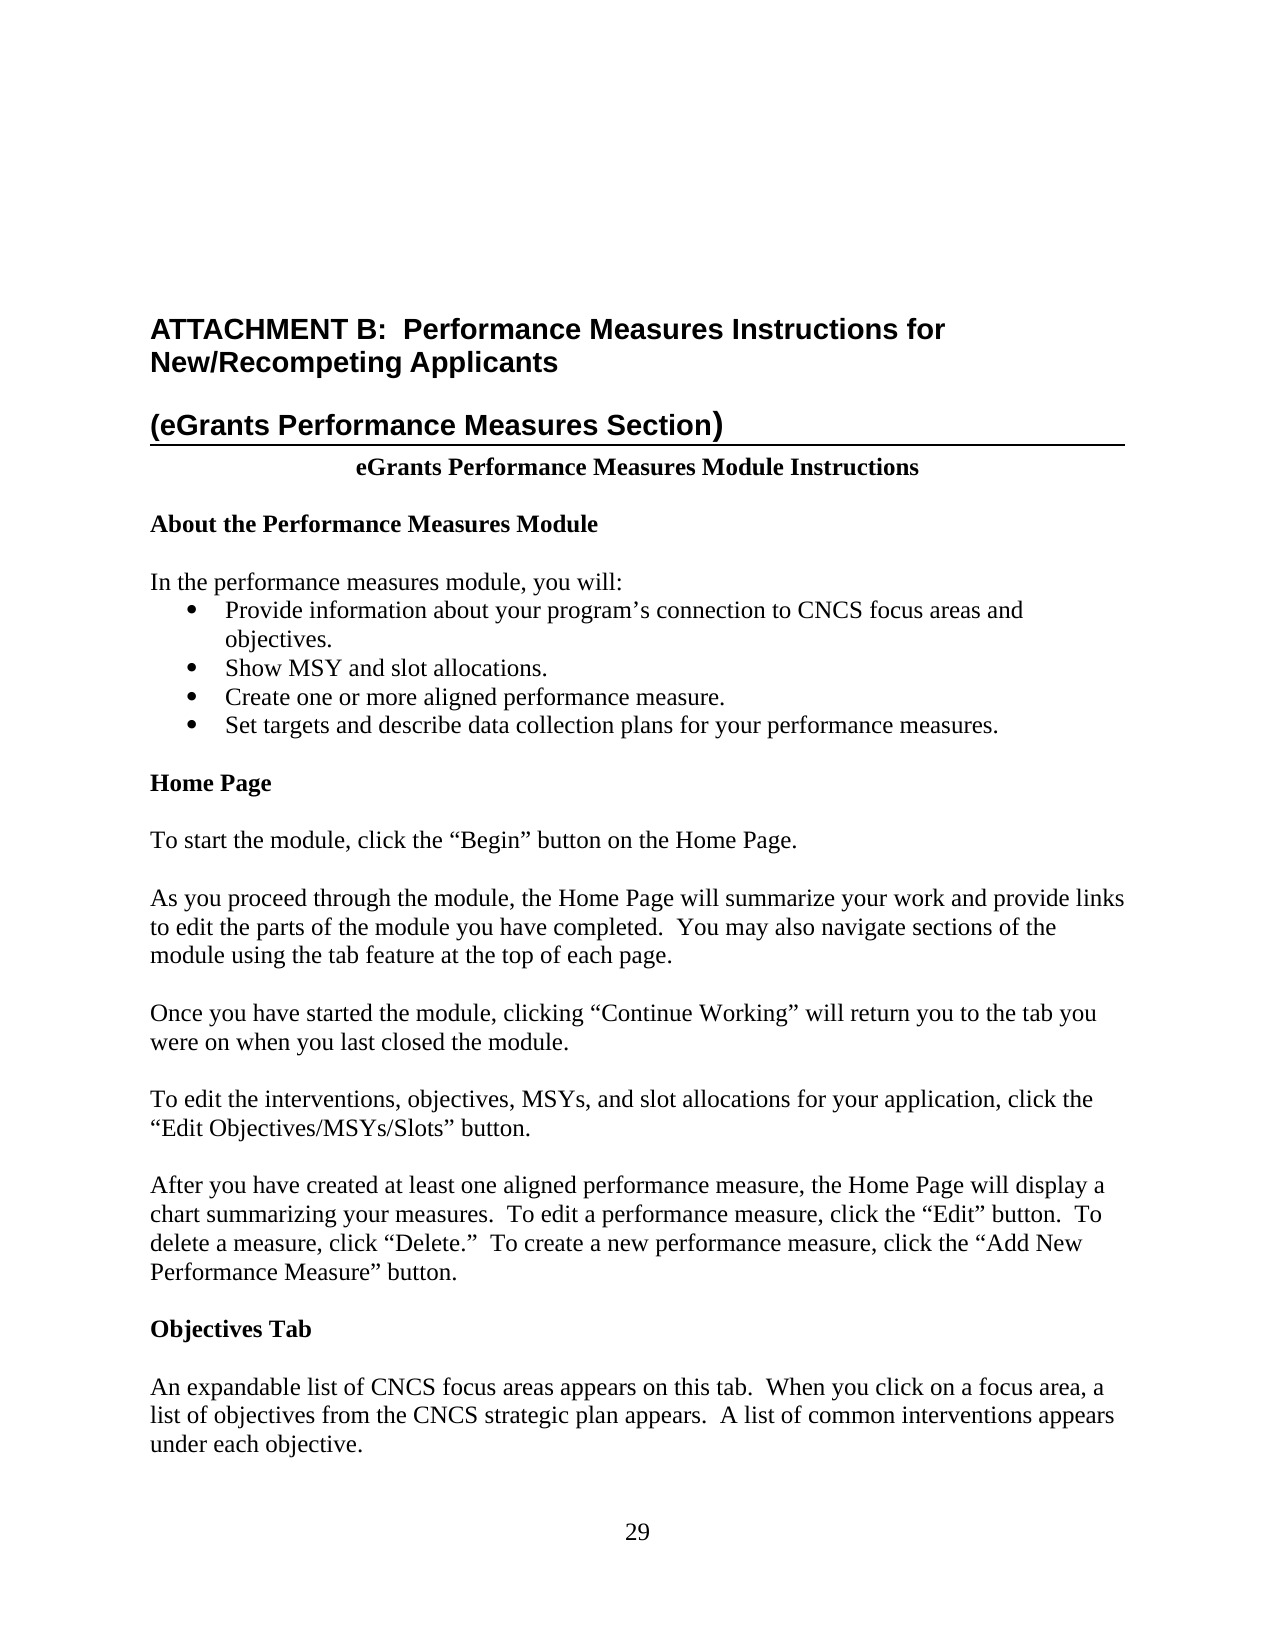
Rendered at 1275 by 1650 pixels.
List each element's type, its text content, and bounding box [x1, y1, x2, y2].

subtitle ATTACHMENT B: Performance Measures Instructions for New/Recompeting Applicants [150, 312, 1125, 379]
text After you have created at least one aligned performance measure, the Home Page will display a chart summarizing your measures. To edit a performance measure, click the “Edit” button. To delete a measure, click “Delete.” To create a new performance measure, click the “Add New Performance Measure” button. [150, 1171, 1125, 1286]
list Provide information about your program’s connection to CNCS focus areas and objectives. [187, 596, 1125, 653]
text An expandable list of CNCS focus areas appears on this tab. When you click on a focus area, a list of objectives from the CNCS strategic plan appears. A list of common interventions appears under each objective. [150, 1372, 1125, 1458]
text Home Page [150, 768, 1125, 797]
text Objectives Tab [150, 1314, 1125, 1343]
list Create one or more aligned performance measure. [187, 682, 1125, 711]
subtitle (eGrants Performance Measures Section) [150, 404, 1125, 444]
text About the Performance Measures Module [150, 509, 1125, 538]
text eGrants Performance Measures Module Instructions [150, 452, 1125, 481]
text Once you have started the module, clicking “Continue Working” will return you to the tab you were on when you last closed the module. [150, 998, 1125, 1056]
text In the performance measures module, you will: [150, 567, 1125, 596]
list Show MSY and slot allocations. [187, 653, 1125, 682]
list Set targets and describe data collection plans for your performance measures. [187, 711, 1125, 739]
text As you proceed through the module, the Home Page will summarize your work and provide links to edit the parts of the module you have completed. You may also navigate sections of the module using the tab feature at the top of each page. [150, 883, 1125, 969]
text To edit the interventions, objectives, MSYs, and slot allocations for your application, click the “Edit Objectives/MSYs/Slots” button. [150, 1084, 1125, 1142]
text To start the module, click the “Begin” button on the Home Page. [150, 826, 1125, 854]
